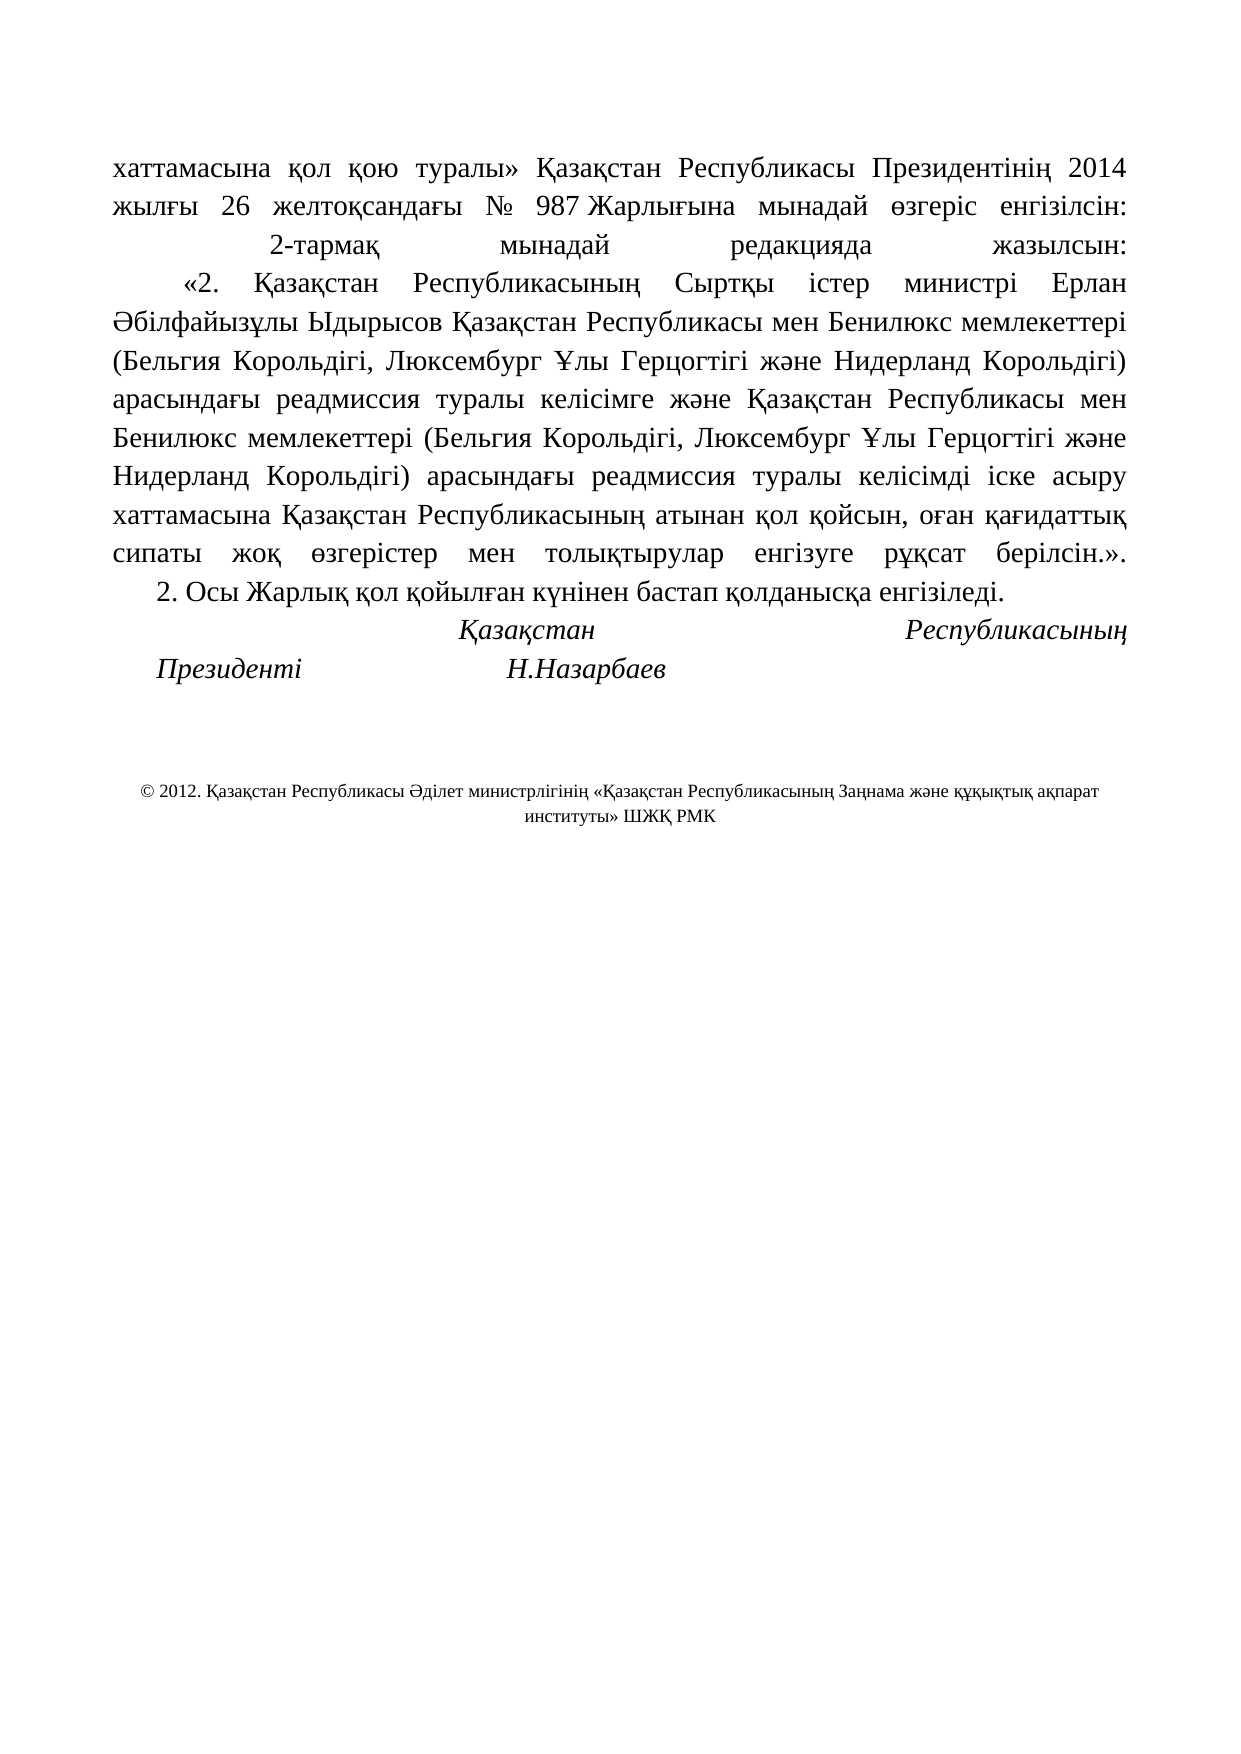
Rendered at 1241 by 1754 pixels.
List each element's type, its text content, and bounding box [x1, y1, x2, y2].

text Қазақстан Республикасының Президенті Н.Назарбаев [112, 612, 1128, 684]
text © 2012. Қазақстан Республикасы Әділет министрлігінің «Қазақстан Республикасының Заңнама және құқықтық ақпарат институты» ШЖҚ РМК [112, 780, 1128, 827]
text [112, 150, 1128, 607]
